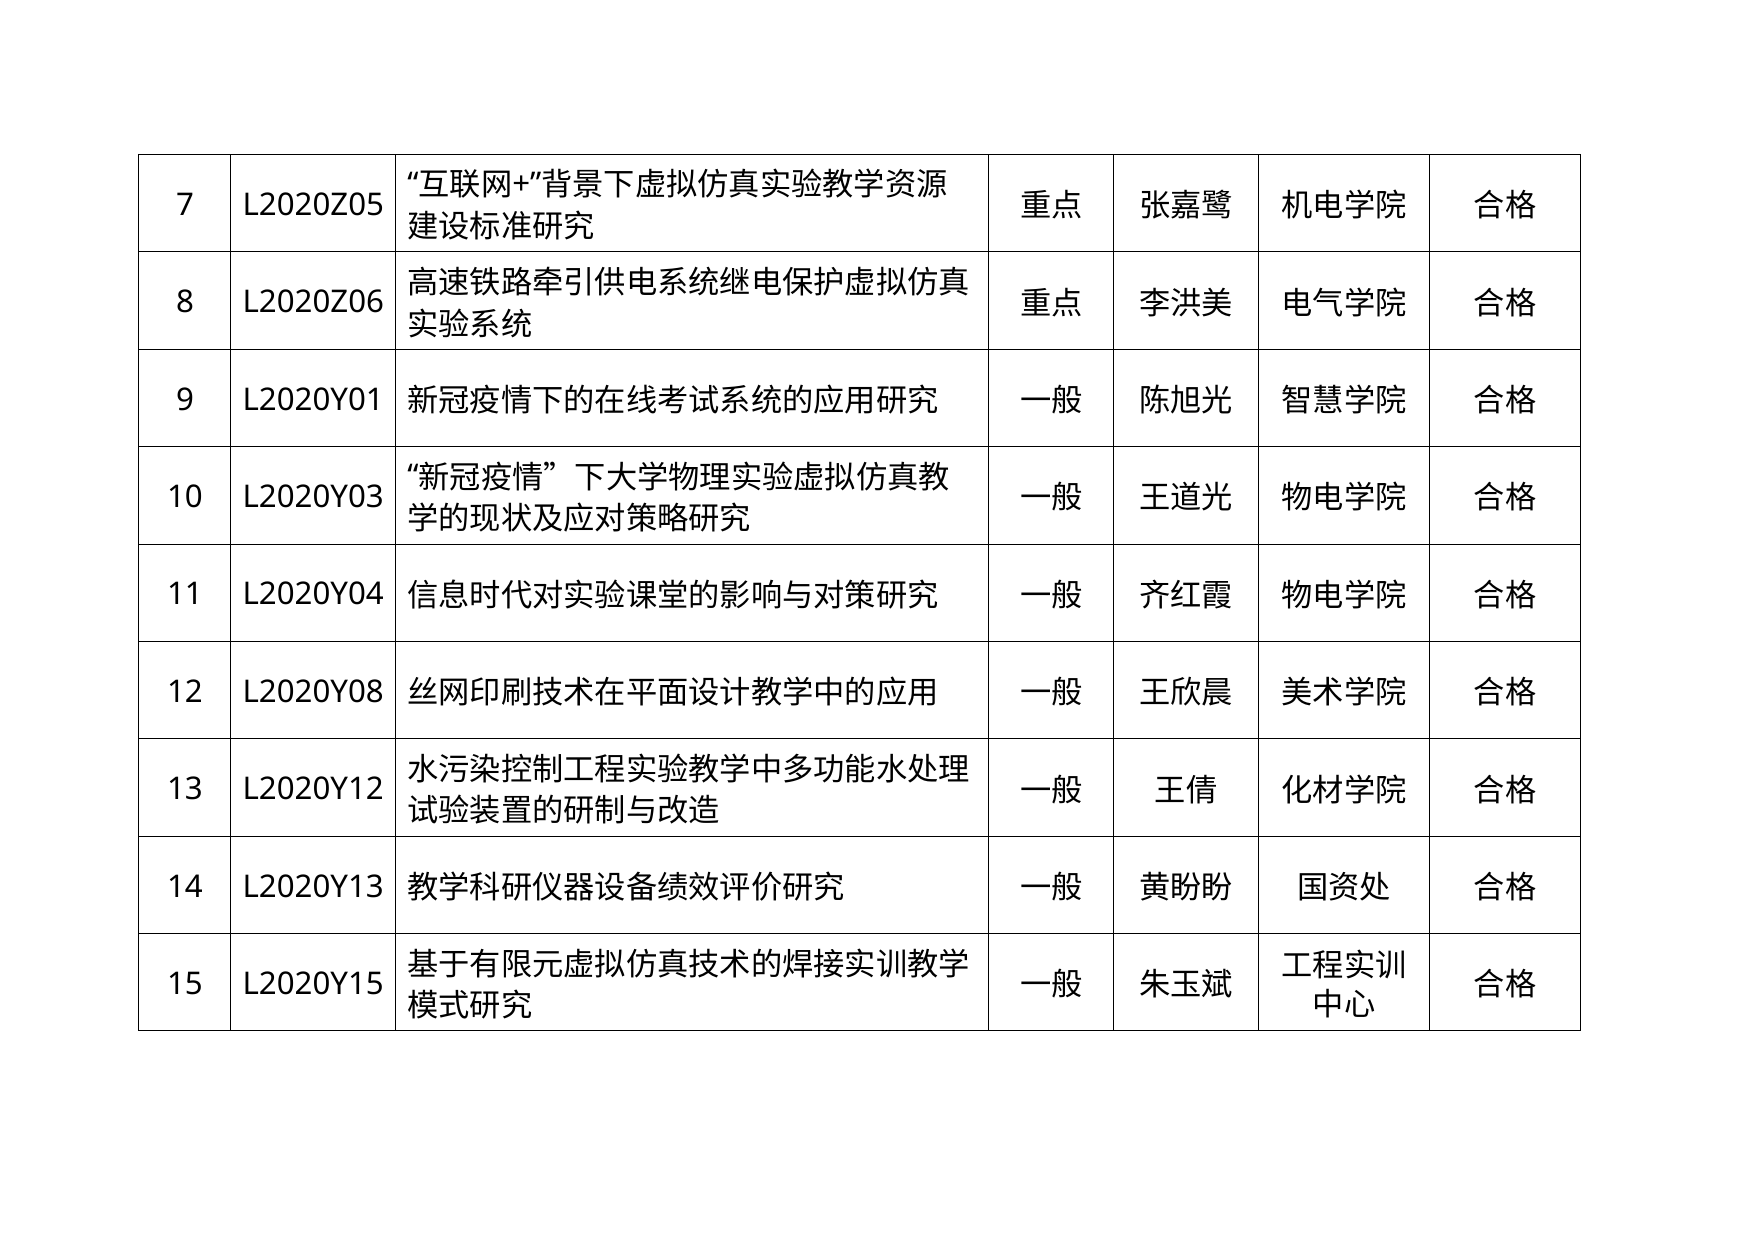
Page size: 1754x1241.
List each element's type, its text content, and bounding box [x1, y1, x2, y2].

table_cell 新冠疫情下的在线考试系统的应用研究 [396, 350, 988, 446]
table_cell 机电学院 [1259, 155, 1429, 251]
table_cell 合格 [1430, 155, 1580, 251]
table_cell 一般 [989, 545, 1113, 641]
table_cell “互联网+”背景下虚拟仿真实验教学资源建设标准研究 [396, 155, 988, 251]
table_cell 11 [139, 545, 230, 641]
table_cell 合格 [1430, 934, 1580, 1030]
table_cell 美术学院 [1259, 642, 1429, 738]
table_cell 电气学院 [1259, 252, 1429, 349]
table_cell L2020Y04 [231, 545, 395, 641]
table_cell 一般 [989, 837, 1113, 933]
table_cell 张嘉鹭 [1114, 155, 1258, 251]
table_cell 14 [139, 837, 230, 933]
table_cell 13 [139, 739, 230, 836]
table_cell 基于有限元虚拟仿真技术的焊接实训教学模式研究 [396, 934, 988, 1030]
table_cell L2020Y12 [231, 739, 395, 836]
table_cell 国资处 [1259, 837, 1429, 933]
table_cell L2020Z06 [231, 252, 395, 349]
table_cell 12 [139, 642, 230, 738]
table_cell 合格 [1430, 837, 1580, 933]
table_cell 物电学院 [1259, 447, 1429, 543]
table_cell 工程实训中心 [1259, 934, 1429, 1030]
table_cell 重点 [989, 252, 1113, 349]
table_cell 合格 [1430, 545, 1580, 641]
table_cell L2020Y03 [231, 447, 395, 543]
table_cell 王道光 [1114, 447, 1258, 543]
table_cell 合格 [1430, 739, 1580, 836]
table_cell 信息时代对实验课堂的影响与对策研究 [396, 545, 988, 641]
table_cell 重点 [989, 155, 1113, 251]
table_cell L2020Y08 [231, 642, 395, 738]
table_cell 7 [139, 155, 230, 251]
table_cell 水污染控制工程实验教学中多功能水处理试验装置的研制与改造 [396, 739, 988, 836]
table_cell 丝网印刷技术在平面设计教学中的应用 [396, 642, 988, 738]
table_cell 物电学院 [1259, 545, 1429, 641]
table_cell 9 [139, 350, 230, 446]
table_cell 黄盼盼 [1114, 837, 1258, 933]
table_cell 一般 [989, 739, 1113, 836]
table_cell 合格 [1430, 642, 1580, 738]
table_cell 朱玉斌 [1114, 934, 1258, 1030]
table_cell 15 [139, 934, 230, 1030]
table_cell L2020Y01 [231, 350, 395, 446]
table_cell 8 [139, 252, 230, 349]
table_cell 一般 [989, 350, 1113, 446]
table_cell 陈旭光 [1114, 350, 1258, 446]
table_cell 合格 [1430, 350, 1580, 446]
table_cell 化材学院 [1259, 739, 1429, 836]
table_cell 10 [139, 447, 230, 543]
table_cell L2020Y15 [231, 934, 395, 1030]
table_cell “新冠疫情”下大学物理实验虚拟仿真教学的现状及应对策略研究 [396, 447, 988, 543]
table_cell 王倩 [1114, 739, 1258, 836]
table_cell L2020Y13 [231, 837, 395, 933]
table_cell L2020Z05 [231, 155, 395, 251]
table_cell 合格 [1430, 252, 1580, 349]
table_cell 王欣晨 [1114, 642, 1258, 738]
table_cell 齐红霞 [1114, 545, 1258, 641]
table_cell 教学科研仪器设备绩效评价研究 [396, 837, 988, 933]
table_cell 合格 [1430, 447, 1580, 543]
table_cell 高速铁路牵引供电系统继电保护虚拟仿真实验系统 [396, 252, 988, 349]
table_cell 一般 [989, 447, 1113, 543]
table_cell 一般 [989, 934, 1113, 1030]
table_cell 李洪美 [1114, 252, 1258, 349]
table_cell 智慧学院 [1259, 350, 1429, 446]
table_cell 一般 [989, 642, 1113, 738]
